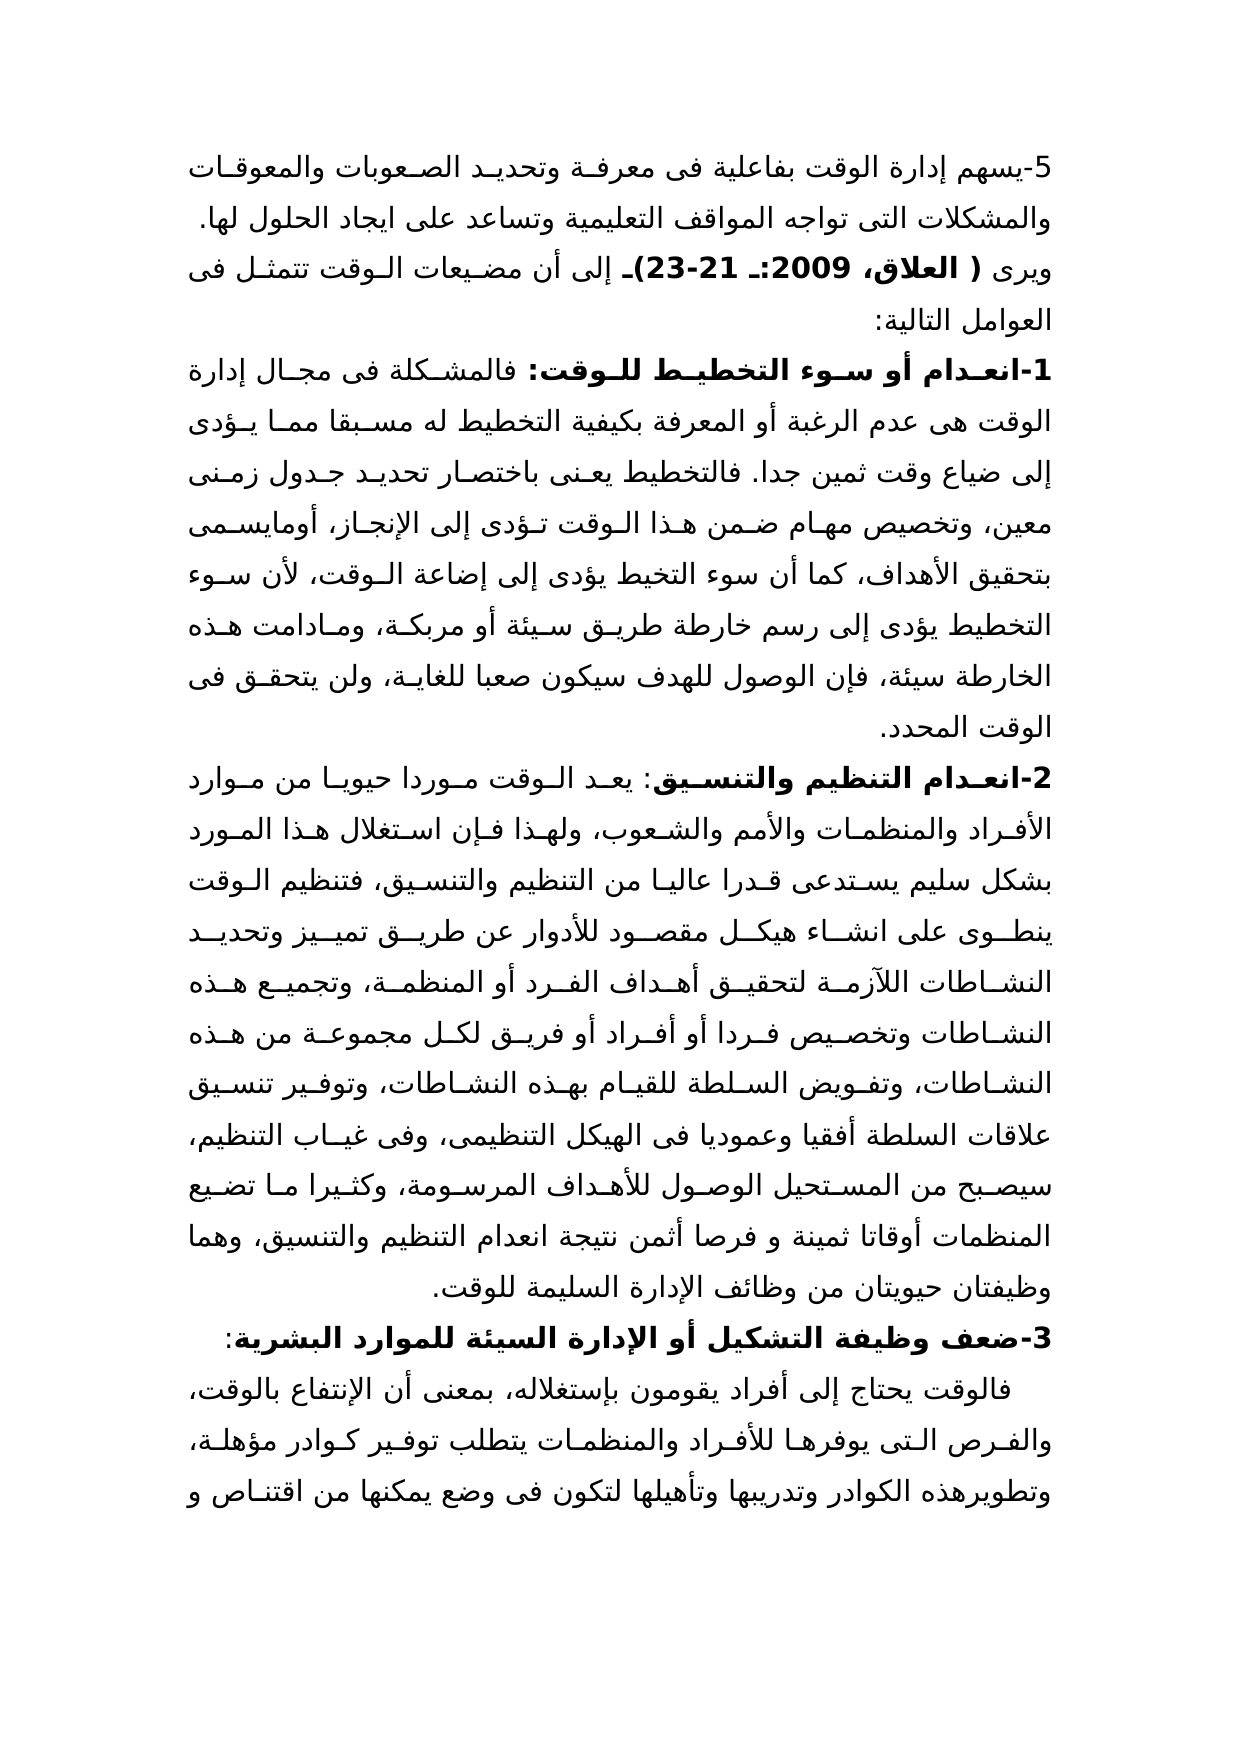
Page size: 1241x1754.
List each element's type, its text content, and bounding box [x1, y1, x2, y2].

text 2-انعدام التنظيم والتنسيق: يعد الوقت موردا حيويا من موارد الأفراد والمنظمات والأمم والشعوب، ولهذا فإن استغلال هذا المورد بشكل سليم يستدعى قدرا عاليا من التنظيم والتنسيق، فتنظيم الوقت ينطوى على انشاء هيكل مقصود للأدوار عن طريق تمييز وتحديد النشاطات اللآزمة لتحقيق أهداف الفرد أو المنظمة، وتجميع هذه النشاطات وتخصيص فردا أو أفراد أو فريق لكل مجموعة من هذه النشاطات، وتفويض السلطة للقيام بهذه النشاطات، وتوفير تنسيق علاقات السلطة أفقيا وعموديا فى الهيكل التنظيمى، وفى غياب التنظيم، سيصبح من المستحيل الوصول للأهداف المرسومة، وكثيرا ما تضيع المنظمات أوقاتا ثمينة و فرصا أثمن نتيجة انعدام التنظيم والتنسيق، وهما وظيفتان حيويتان من وظائف الإدارة السليمة للوقت. [187, 761, 1053, 1304]
text 3-ضعف وظيفة التشكيل أو الإدارة السيئة للموارد البشرية: [187, 1322, 1053, 1356]
text 5-يسهم إدارة الوقت بفاعلية فى معرفة وتحديد الصعوبات والمعوقات والمشكلات التى تواجه المواقف التعليمية وتساعد على ايجاد الحلول لها. [187, 150, 1053, 235]
text 1-انعدام أو سوء التخطيط للوقت: فالمشكلة فى مجال إدارة الوقت هى عدم الرغبة أو المعرفة بكيفية التخطيط له مسبقا مما يؤدى إلى ضياع وقت ثمين جدا. فالتخطيط يعنى باختصار تحديد جدول زمنى معين، وتخصيص مهام ضمن هذا الوقت تؤدى إلى الإنجاز، أومايسمى بتحقيق الأهداف، كما أن سوء التخيط يؤدى إلى إضاعة الوقت، لأن سوء التخطيط يؤدى إلى رسم خارطة طريق سيئة أو مربكة، ومادامت هذه الخارطة سيئة، فإن الوصول للهدف سيكون صعبا للغاية، ولن يتحقق فى الوقت المحدد. [187, 354, 1053, 744]
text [187, 1372, 1053, 1508]
text ويرى ( العلاق، 2009: 21-23) إلى أن مضيعات الوقت تتمثل فى العوامل التالية: [187, 252, 1053, 337]
